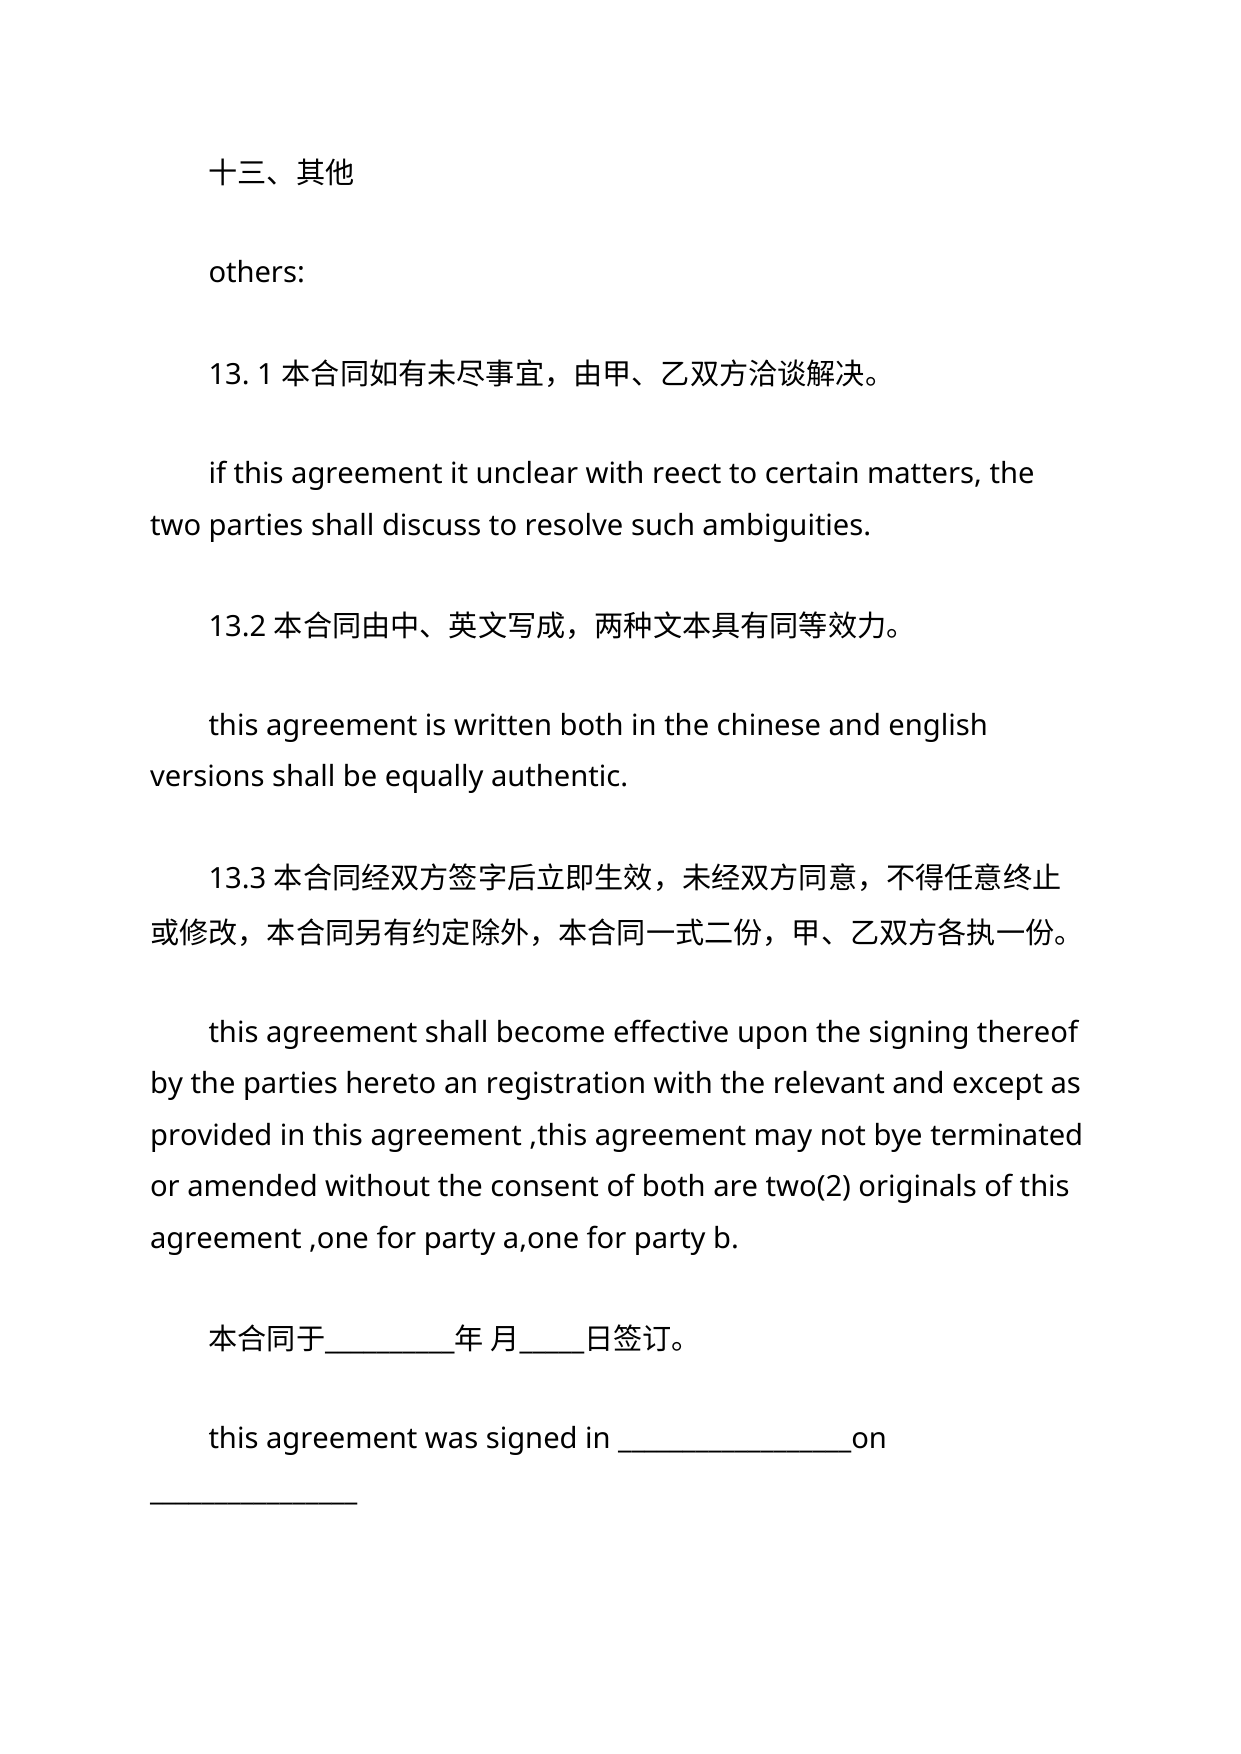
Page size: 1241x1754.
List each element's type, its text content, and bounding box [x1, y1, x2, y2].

text 13.3 本合同经双方签字后立即生效，未经双方同意，不得任意终止或修改，本合同另有约定除外，本合同一式二份，甲、乙双方各执一份。 [150, 854, 1090, 951]
text this agreement shall become effective upon the signing thereof by the parties hereto an registration with the relevant and except as provided in this agreement ,this agreement may not bye terminated or amended without the consent of both are two(2) originals of this agreement ,one for party a,one for party b. [150, 1011, 1090, 1257]
text this agreement is written both in the chinese and english versions shall be equally authentic. [150, 704, 1090, 795]
text 13.2 本合同由中、英文写成，两种文本具有同等效力。 [150, 602, 1090, 644]
text 本合同于__________年 月_____日签订。 [150, 1316, 1090, 1358]
text 十三、其他 [150, 150, 1090, 192]
text others: [150, 252, 1090, 291]
text 13. 1 本合同如有未尽事宜，由甲、乙双方洽谈解决。 [150, 350, 1090, 393]
text if this agreement it unclear with reect to certain matters, the two parties shall discuss to resolve such ambiguities. [150, 452, 1090, 543]
text this agreement was signed in __________________on ________________ [150, 1418, 1090, 1509]
